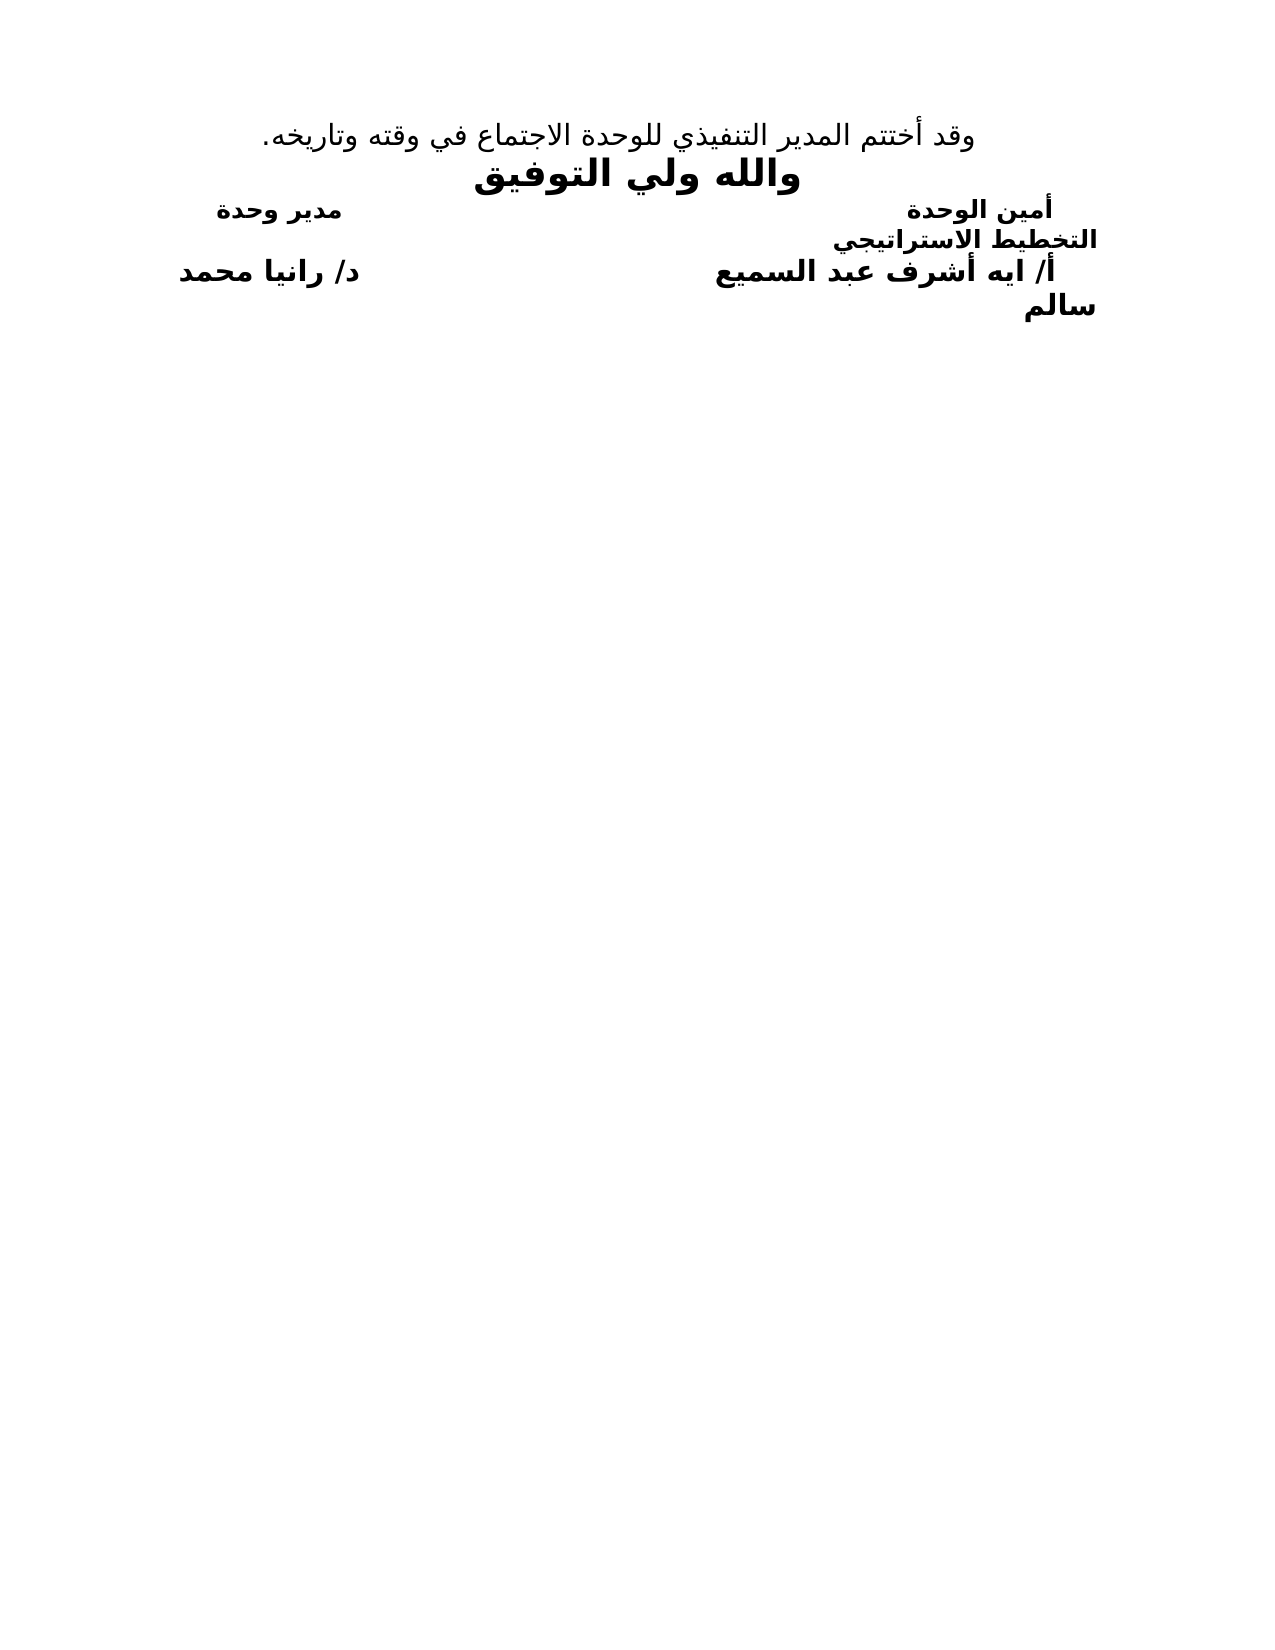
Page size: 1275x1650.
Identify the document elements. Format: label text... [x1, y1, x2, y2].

text والله ولي التوفيق [177, 152, 1098, 196]
text وقد أختتم المدير التنفيذي للوحدة الاجتماع في وقته وتاريخه. [189, 118, 1086, 152]
text أ/ ايه أشرف عبد السميع د/ رانيا محمد سالم [177, 254, 1098, 322]
text أمين الوحدة مدير وحدة التخطيط الاستراتيجي [177, 196, 1098, 254]
